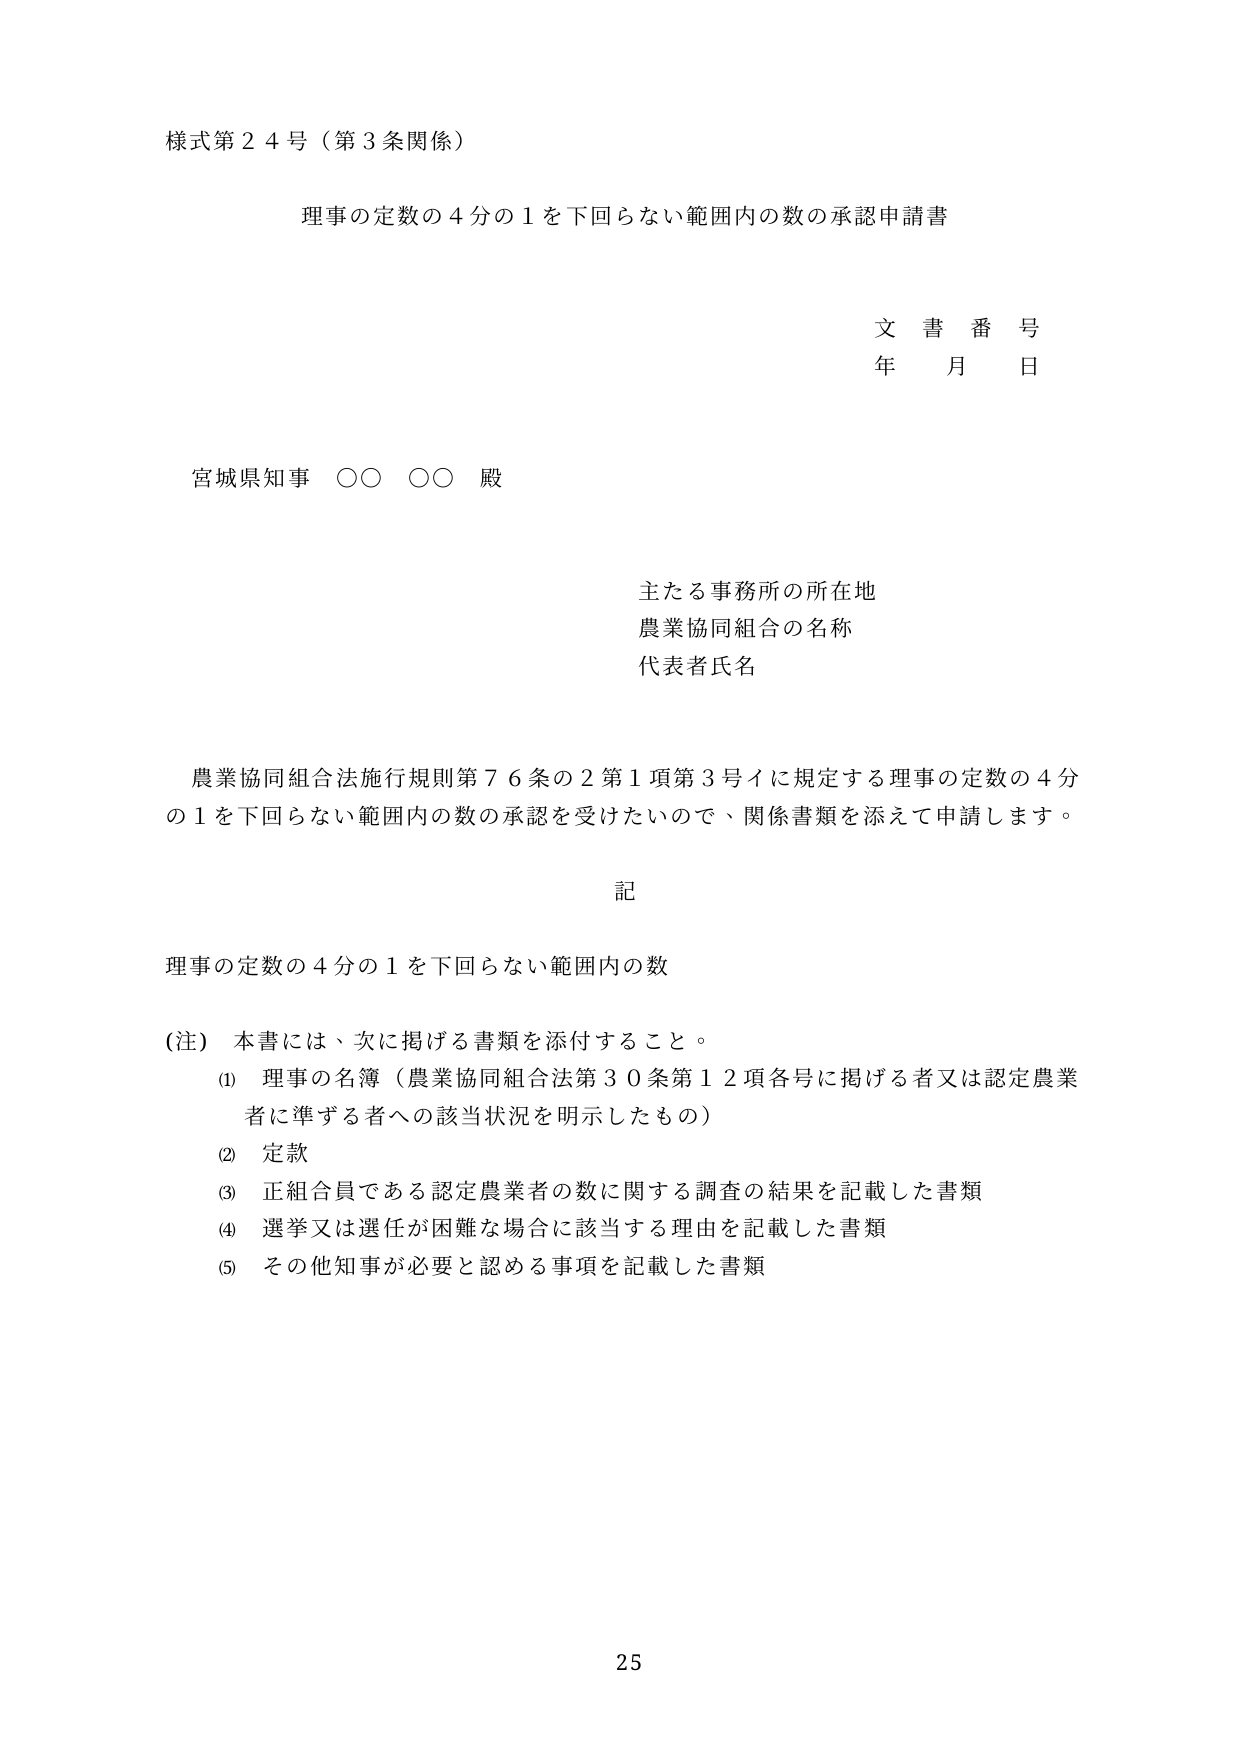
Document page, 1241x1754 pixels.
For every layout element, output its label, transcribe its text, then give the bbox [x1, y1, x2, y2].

text 文 書 番 号 [165, 306, 1040, 343]
text ⑸ その他知事が必要と認める事項を記載した書類 [165, 1243, 1084, 1281]
text (注) 本書には、次に掲げる書類を添付すること。 [165, 1018, 1084, 1056]
text 農業協同組合の名称 [638, 606, 1085, 643]
text 年 月 日 [165, 343, 1040, 381]
text 理事の定数の４分の１を下回らない範囲内の数 [165, 943, 1084, 981]
text 農業協同組合法施行規則第７６条の２第１項第３号イに規定する理事の定数の４分の１を下回らない範囲内の数の承認を受けたいので、関係書類を添えて申請します。 [165, 756, 1084, 831]
text ⑵ 定款 [165, 1131, 1084, 1168]
text ⑴ 理事の名簿（農業協同組合法第３０条第１２項各号に掲げる者又は認定農業者に準ずる者への該当状況を明示したもの） [218, 1056, 1084, 1131]
text ⑶ 正組合員である認定農業者の数に関する調査の結果を記載した書類 [218, 1168, 1084, 1206]
text ⑷ 選挙又は選任が困難な場合に該当する理由を記載した書類 [218, 1206, 1084, 1243]
text 代表者氏名 [638, 643, 1085, 681]
text 記 [165, 868, 1084, 906]
text 理事の定数の４分の１を下回らない範囲内の数の承認申請書 [165, 193, 1084, 231]
text 様式第２４号（第３条関係） [165, 118, 1084, 156]
text 主たる事務所の所在地 [638, 568, 1085, 606]
text 宮城県知事 〇〇 〇〇 殿 [192, 456, 1085, 493]
